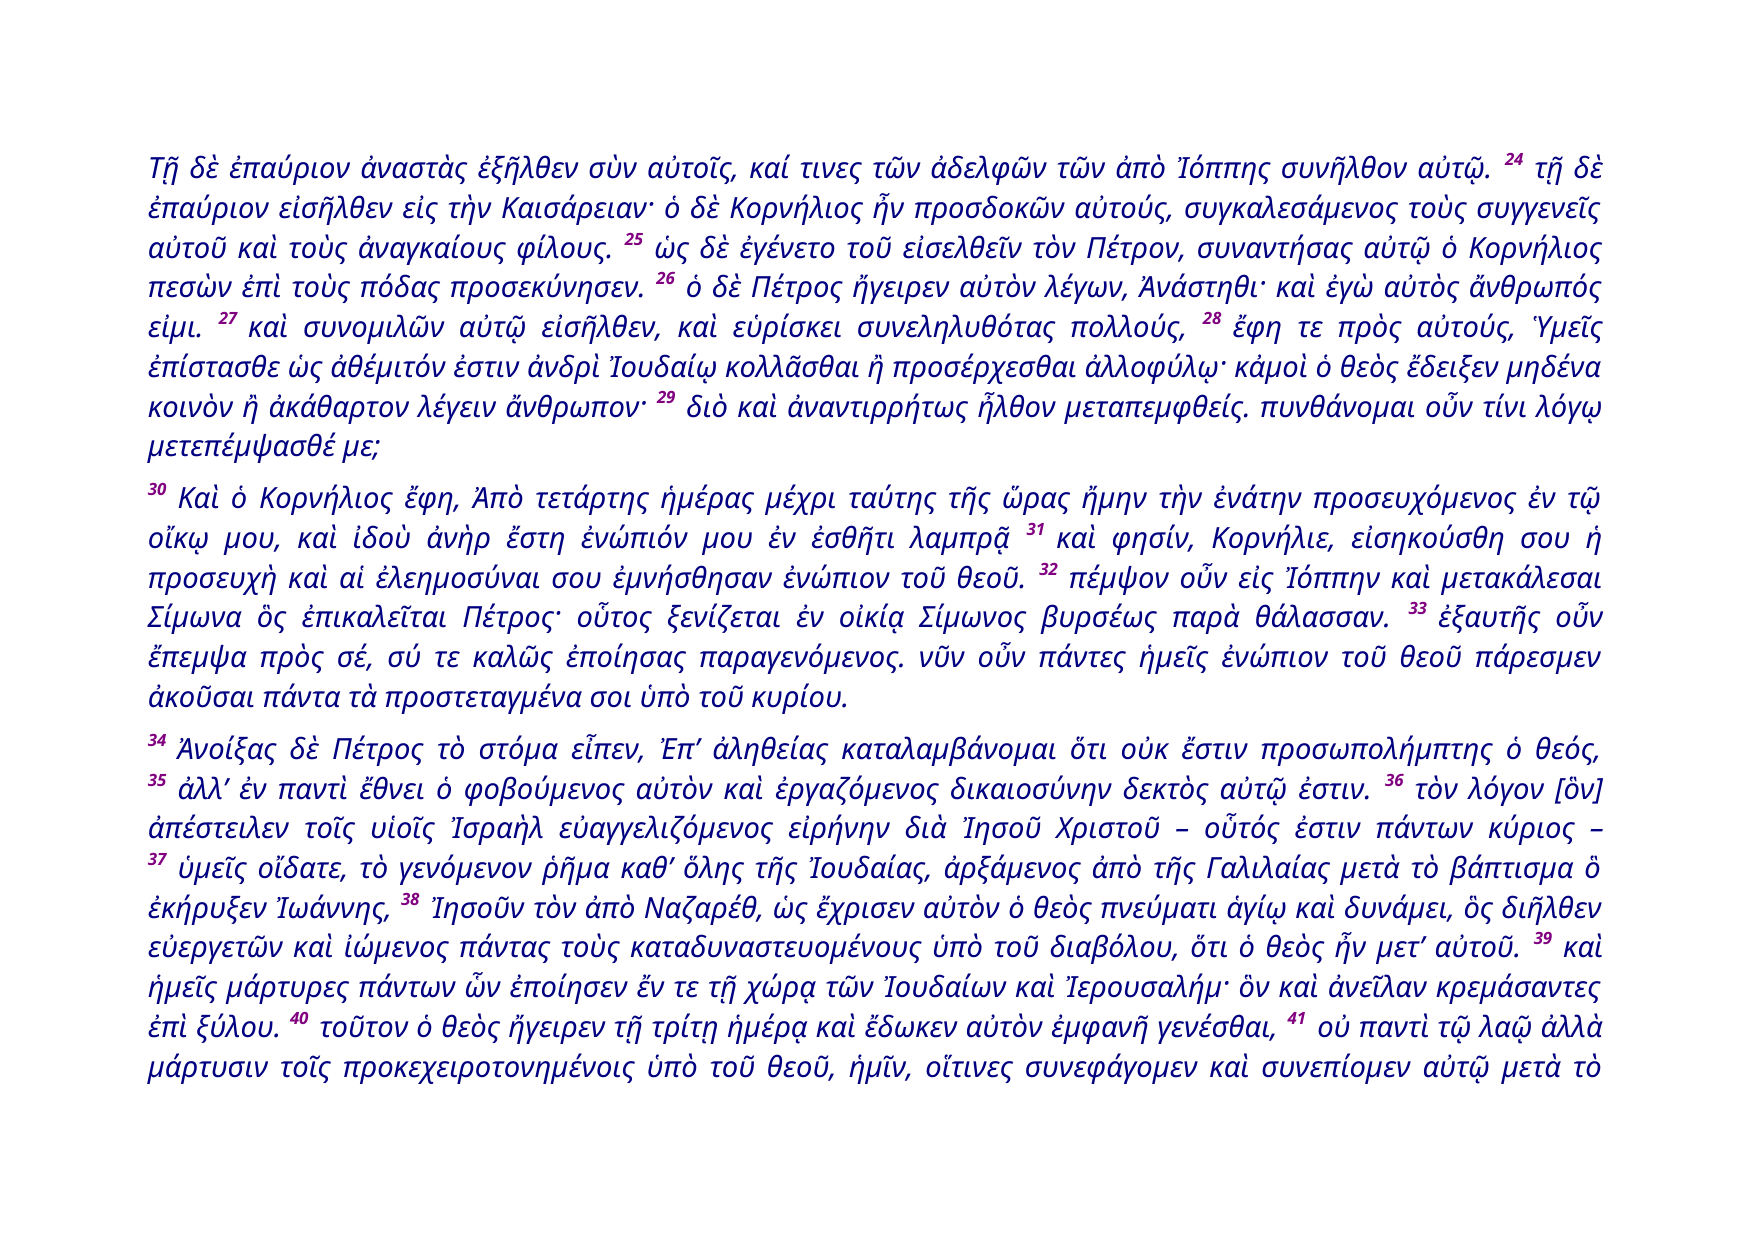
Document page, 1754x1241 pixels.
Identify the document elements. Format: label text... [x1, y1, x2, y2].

text 30 Καὶ ὁ Κορνήλιος ἔφη, Ἀπὸ τετάρτης ἡμέρας μέχρι ταύτης τῆς ὥρας ἤμην τὴν ἐνάτην προσευχόμενος ἐν τῷ οἴκῳ μου, καὶ ἰδοὺ ἀνὴρ ἔστη ἐνώπιόν μου ἐν ἐσθῆτι λαμπρᾷ 31 καὶ φησίν, Κορνήλιε, εἰσηκούσθη σου ἡ προσευχὴ καὶ αἱ ἐλεημοσύναι σου ἐμνήσθησαν ἐνώπιον τοῦ θεοῦ. 32 πέμψον οὖν εἰς Ἰόππην καὶ μετακάλεσαι Σίμωνα ὃς ἐπικαλεῖται Πέτρος· οὗτος ξενίζεται ἐν οἰκίᾳ Σίμωνος βυρσέως παρὰ θάλασσαν. 33 ἐξαυτῆς οὖν ἔπεμψα πρὸς σέ, σύ τε καλῶς ἐποίησας παραγενόμενος. νῦν οὖν πάντες ἡμεῖς ἐνώπιον τοῦ θεοῦ πάρεσμεν ἀκοῦσαι πάντα τὰ προστεταγμένα σοι ὑπὸ τοῦ κυρίου. [148, 478, 1606, 716]
text Τῇ δὲ ἐπαύριον ἀναστὰς ἐξῆλθεν σὺν αὐτοῖς, καί τινες τῶν ἀδελφῶν τῶν ἀπὸ Ἰόππης συνῆλθον αὐτῷ. 24 τῇ δὲ ἐπαύριον εἰσῆλθεν εἰς τὴν Καισάρειαν· ὁ δὲ Κορνήλιος ἦν προσδοκῶν αὐτούς, συγκαλεσάμενος τοὺς συγγενεῖς αὐτοῦ καὶ τοὺς ἀναγκαίους φίλους. 25 ὡς δὲ ἐγένετο τοῦ εἰσελθεῖν τὸν Πέτρον, συναντήσας αὐτῷ ὁ Κορνήλιος πεσὼν ἐπὶ τοὺς πόδας προσεκύνησεν. 26 ὁ δὲ Πέτρος ἤγειρεν αὐτὸν λέγων, Ἀνάστηθι· καὶ ἐγὼ αὐτὸς ἄνθρωπός εἰμι. 27 καὶ συνομιλῶν αὐτῷ εἰσῆλθεν, καὶ εὑρίσκει συνεληλυθότας πολλούς, 28 ἔφη τε πρὸς αὐτούς, Ὑμεῖς ἐπίστασθε ὡς ἀθέμιτόν ἐστιν ἀνδρὶ Ἰουδαίῳ κολλᾶσθαι ἢ προσέρχεσθαι ἀλλοφύλῳ· κἀμοὶ ὁ θεὸς ἔδειξεν μηδένα κοινὸν ἢ ἀκάθαρτον λέγειν ἄνθρωπον· 29 διὸ καὶ ἀναντιρρήτως ἦλθον μεταπεμφθείς. πυνθάνομαι οὖν τίνι λόγῳ μετεπέμψασθέ με; [148, 148, 1606, 465]
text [148, 728, 1606, 1086]
